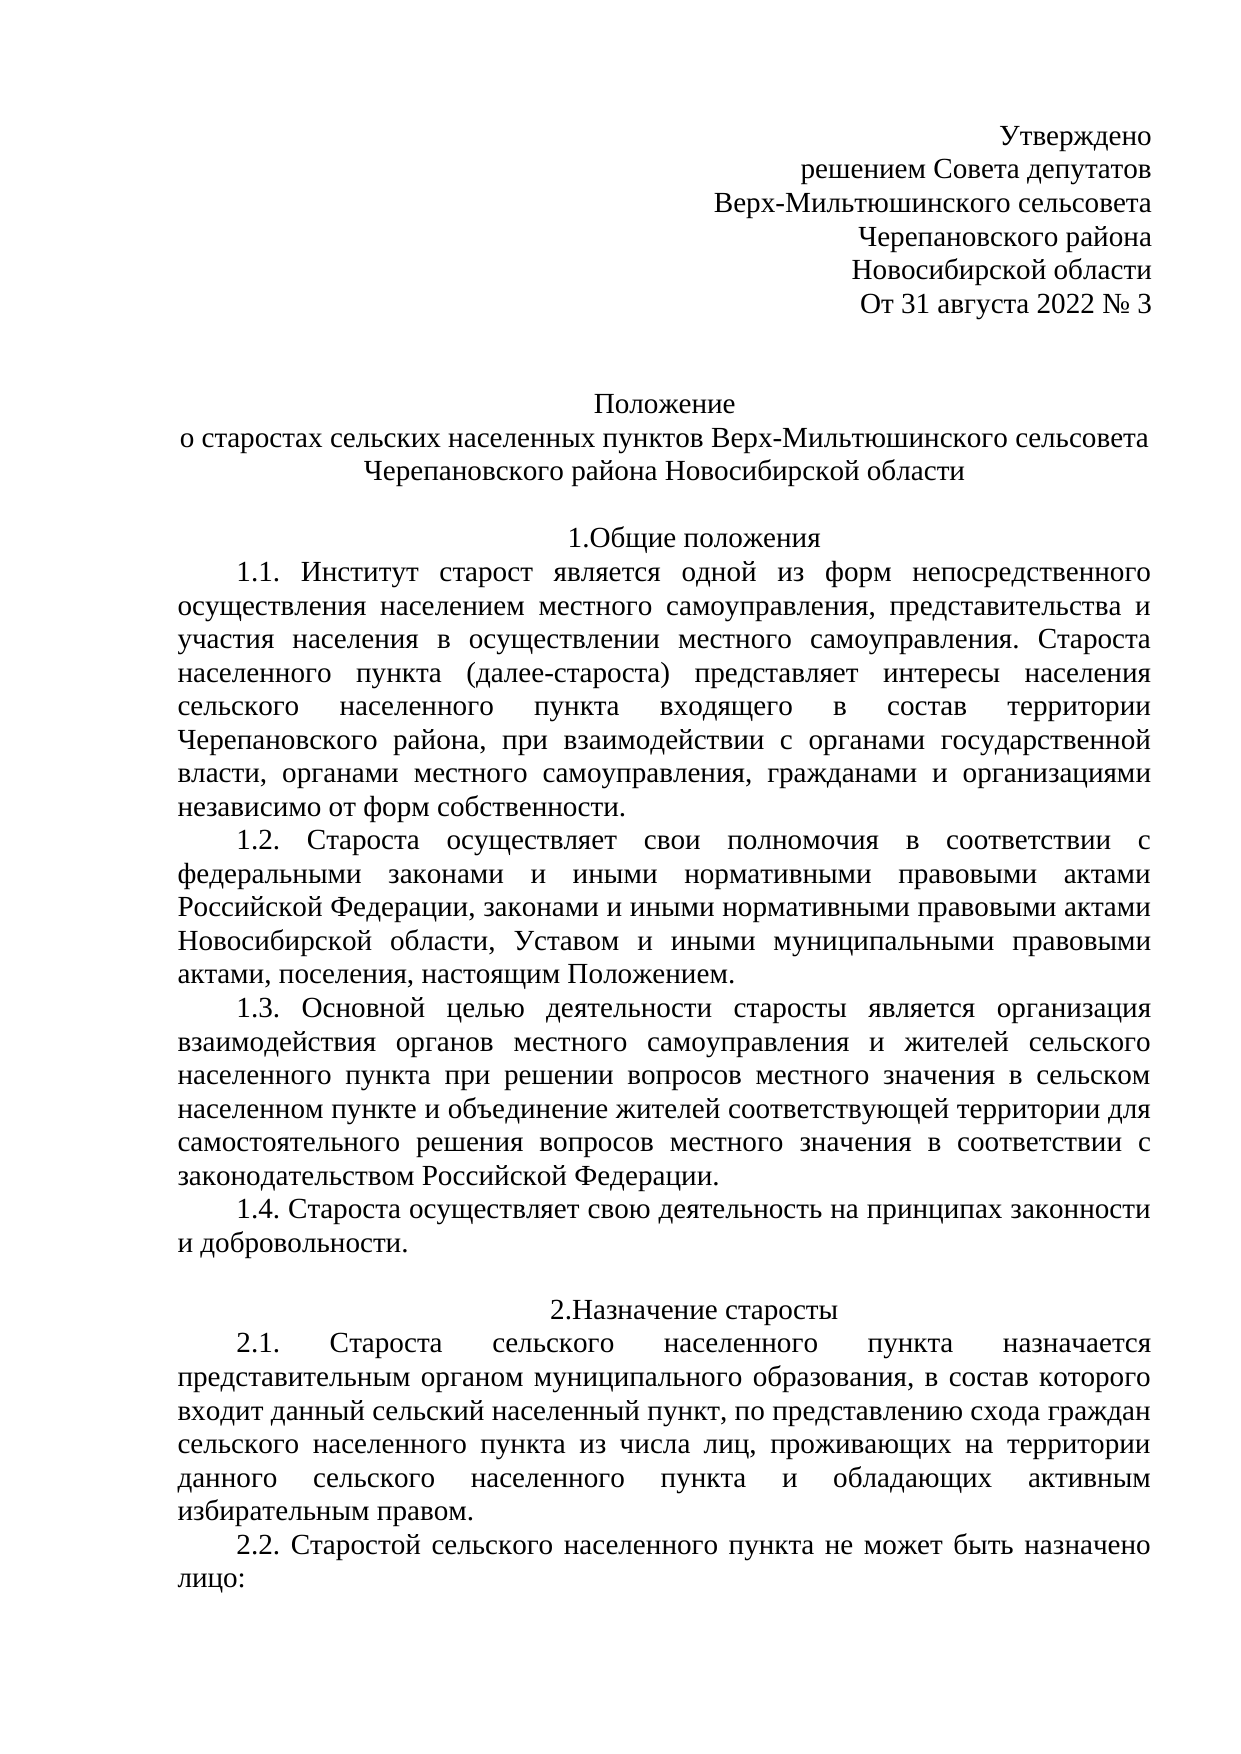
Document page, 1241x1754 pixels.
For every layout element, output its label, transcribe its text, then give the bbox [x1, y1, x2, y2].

text Положение [177, 386, 1152, 420]
text Верх-Мильтюшинского сельсовета [177, 185, 1152, 219]
text 1.3. Основной целью деятельности старосты является организация взаимодействия органов местного самоуправления и жителей сельского населенного пункта при решении вопросов местного значения в сельском населенном пункте и объединение жителей соответствующей территории для самостоятельного решения вопросов местного значения в соответствии с законодательством Российской Федерации. [177, 990, 1152, 1191]
text Новосибирской области [177, 252, 1152, 286]
text 1.4. Староста осуществляет свою деятельность на принципах законности и добровольности. [177, 1191, 1152, 1258]
text решением Совета депутатов [177, 152, 1152, 185]
text Черепановского района Новосибирской области [177, 453, 1152, 487]
text 2.2. Старостой сельского населенного пункта не может быть назначено лицо: [177, 1527, 1152, 1594]
text 1.1. Институт старост является одной из форм непосредственного осуществления населением местного самоуправления, представительства и участия населения в осуществлении местного самоуправления. Староста населенного пункта (далее-староста) представляет интересы населения сельского населенного пункта входящего в состав территории Черепановского района, при взаимодействии с органами государственной власти, органами местного самоуправления, гражданами и организациями независимо от форм собственности. [177, 554, 1152, 822]
text о старостах сельских населенных пунктов Верх-Мильтюшинского сельсовета [177, 420, 1152, 453]
text 2.1. Староста сельского населенного пункта назначается представительным органом муниципального образования, в состав которого входит данный сельский населенный пункт, по представлению схода граждан сельского населенного пункта из числа лиц, проживающих на территории данного сельского населенного пункта и обладающих активным избирательным правом. [177, 1326, 1152, 1527]
text 2.Назначение старосты [177, 1292, 1152, 1326]
text 1.Общие положения [177, 521, 1152, 554]
text От 31 августа 2022 № 3 [177, 286, 1152, 319]
text Утверждено [177, 118, 1152, 152]
text 1.2. Староста осуществляет свои полномочия в соответствии с федеральными законами и иными нормативными правовыми актами Российской Федерации, законами и иными нормативными правовыми актами Новосибирской области, Уставом и иными муниципальными правовыми актами, поселения, настоящим Положением. [177, 822, 1152, 990]
text Черепановского района [177, 219, 1152, 252]
